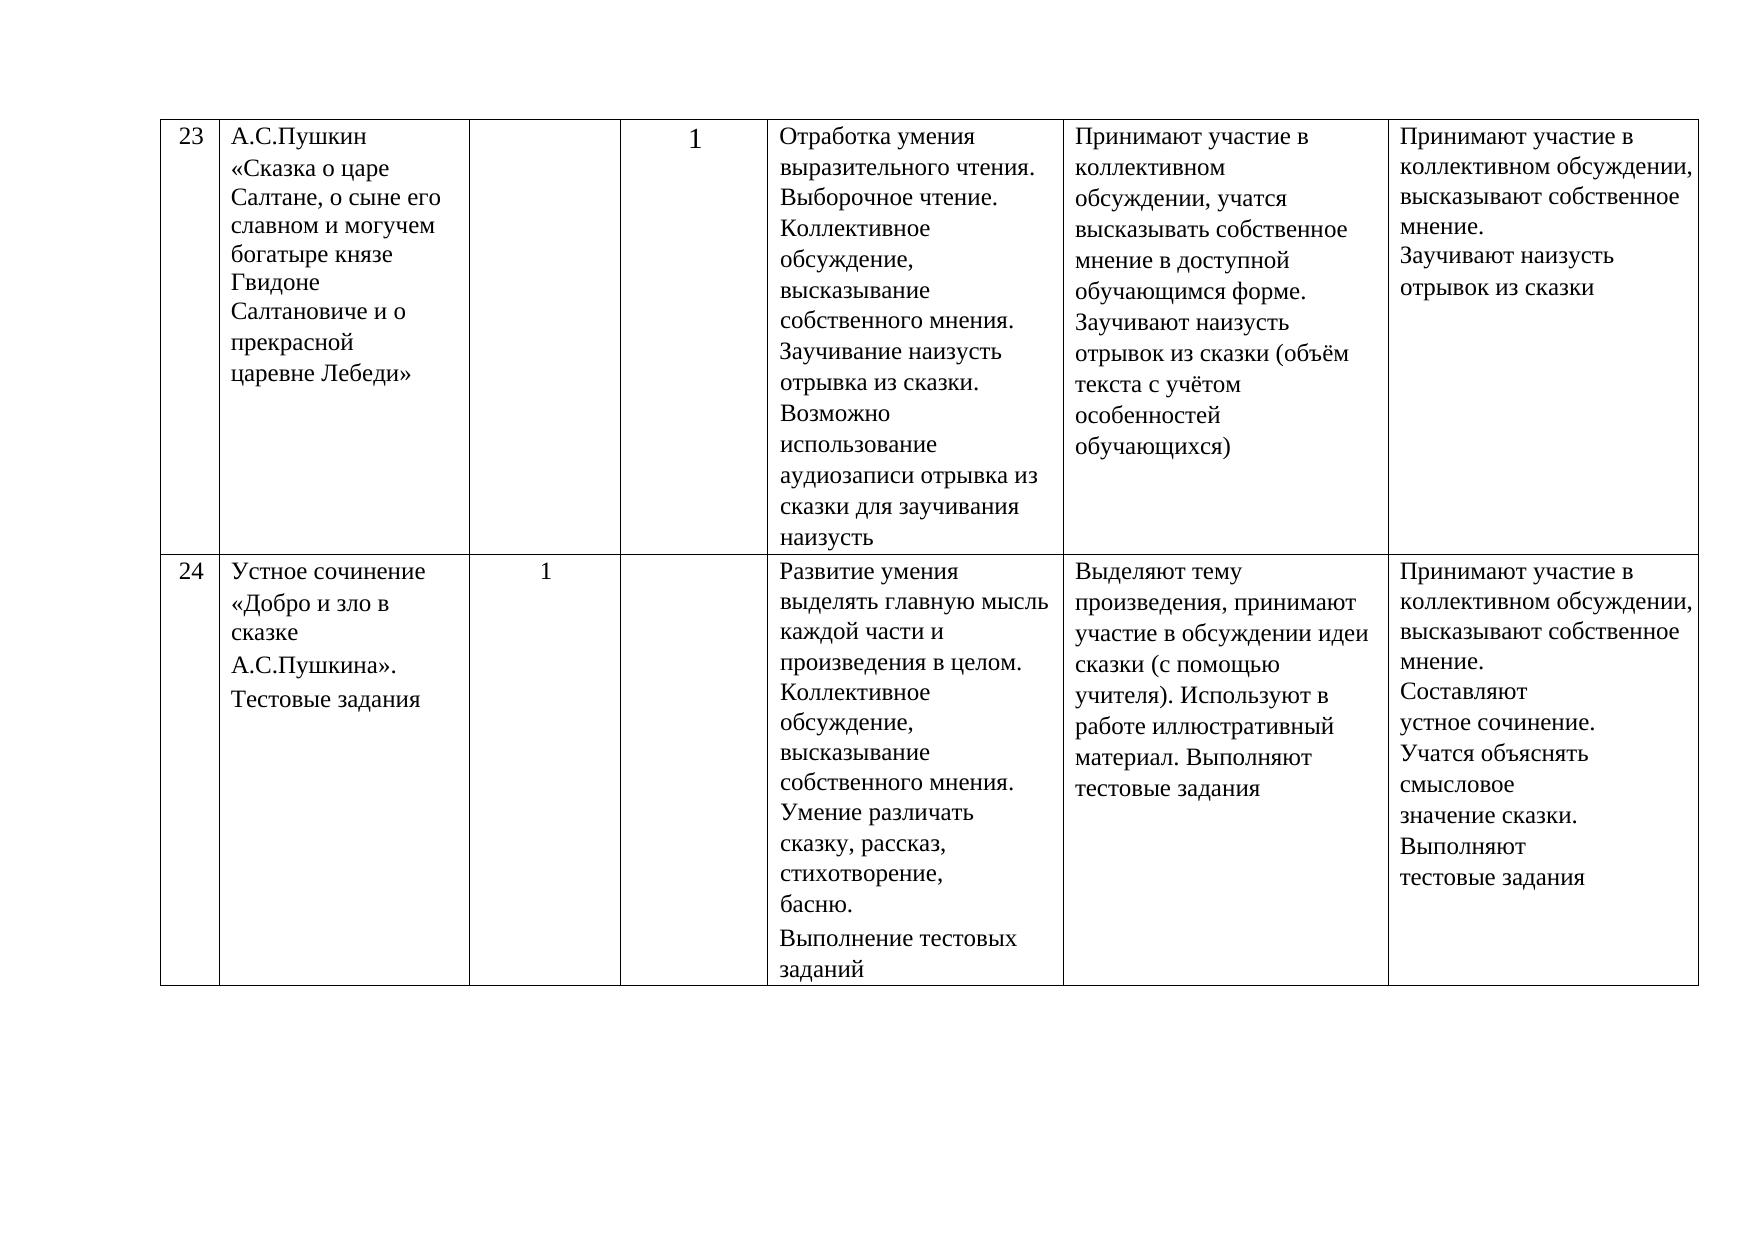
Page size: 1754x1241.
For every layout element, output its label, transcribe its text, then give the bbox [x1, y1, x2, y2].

table_cell [470, 120, 620, 554]
table_cell Принимают участие в коллективном обсуждении, учатся высказывать собственное мнение в доступной обучающимся форме. Заучивают наизусть отрывок из сказки (объём текста с учётом особенностей обучающихся) [1064, 120, 1388, 554]
table_cell 1 [621, 120, 767, 554]
table_cell А.С.Пушкин «Сказка о царе Салтане, о сыне его славном и могучем богатыре князе Гвидоне Салтановиче и о прекрасной царевне Лебеди» [220, 120, 469, 554]
table_cell 1 [470, 555, 620, 985]
table_cell Устное сочинение «Добро и зло в сказке А.С.Пушкина». Тестовые задания [220, 555, 469, 985]
table_cell Отработка умения выразительного чтения. Выборочное чтение. Коллективное обсуждение, высказывание собственного мнения. Заучивание наизусть отрывка из сказки. Возможно использование аудиозаписи отрывка из сказки для заучивания наизусть [768, 120, 1063, 554]
table_cell 24 [161, 555, 219, 985]
table_cell Принимают участие в коллективном обсуждении, высказывают собственное мнение. Заучивают наизусть отрывок из сказки [1389, 120, 1698, 554]
table_cell 23 [161, 120, 219, 554]
table_cell [621, 555, 767, 985]
table_cell Выделяют тему произведения, принимают участие в обсуждении идеи сказки (с помощью учителя). Используют в работе иллюстративный материал. Выполняют тестовые задания [1064, 555, 1388, 985]
table_cell Принимают участие в коллективном обсуждении, высказывают собственное мнение. Составляют устное сочинение. Учатся объяснять смысловое значение сказки. Выполняют тестовые задания [1389, 555, 1698, 985]
table_cell Развитие умения выделять главную мысль каждой части и произведения в целом. Коллективное обсуждение, высказывание собственного мнения. Умение различать сказку, рассказ, стихотворение, басню. Выполнение тестовых заданий [768, 555, 1063, 985]
